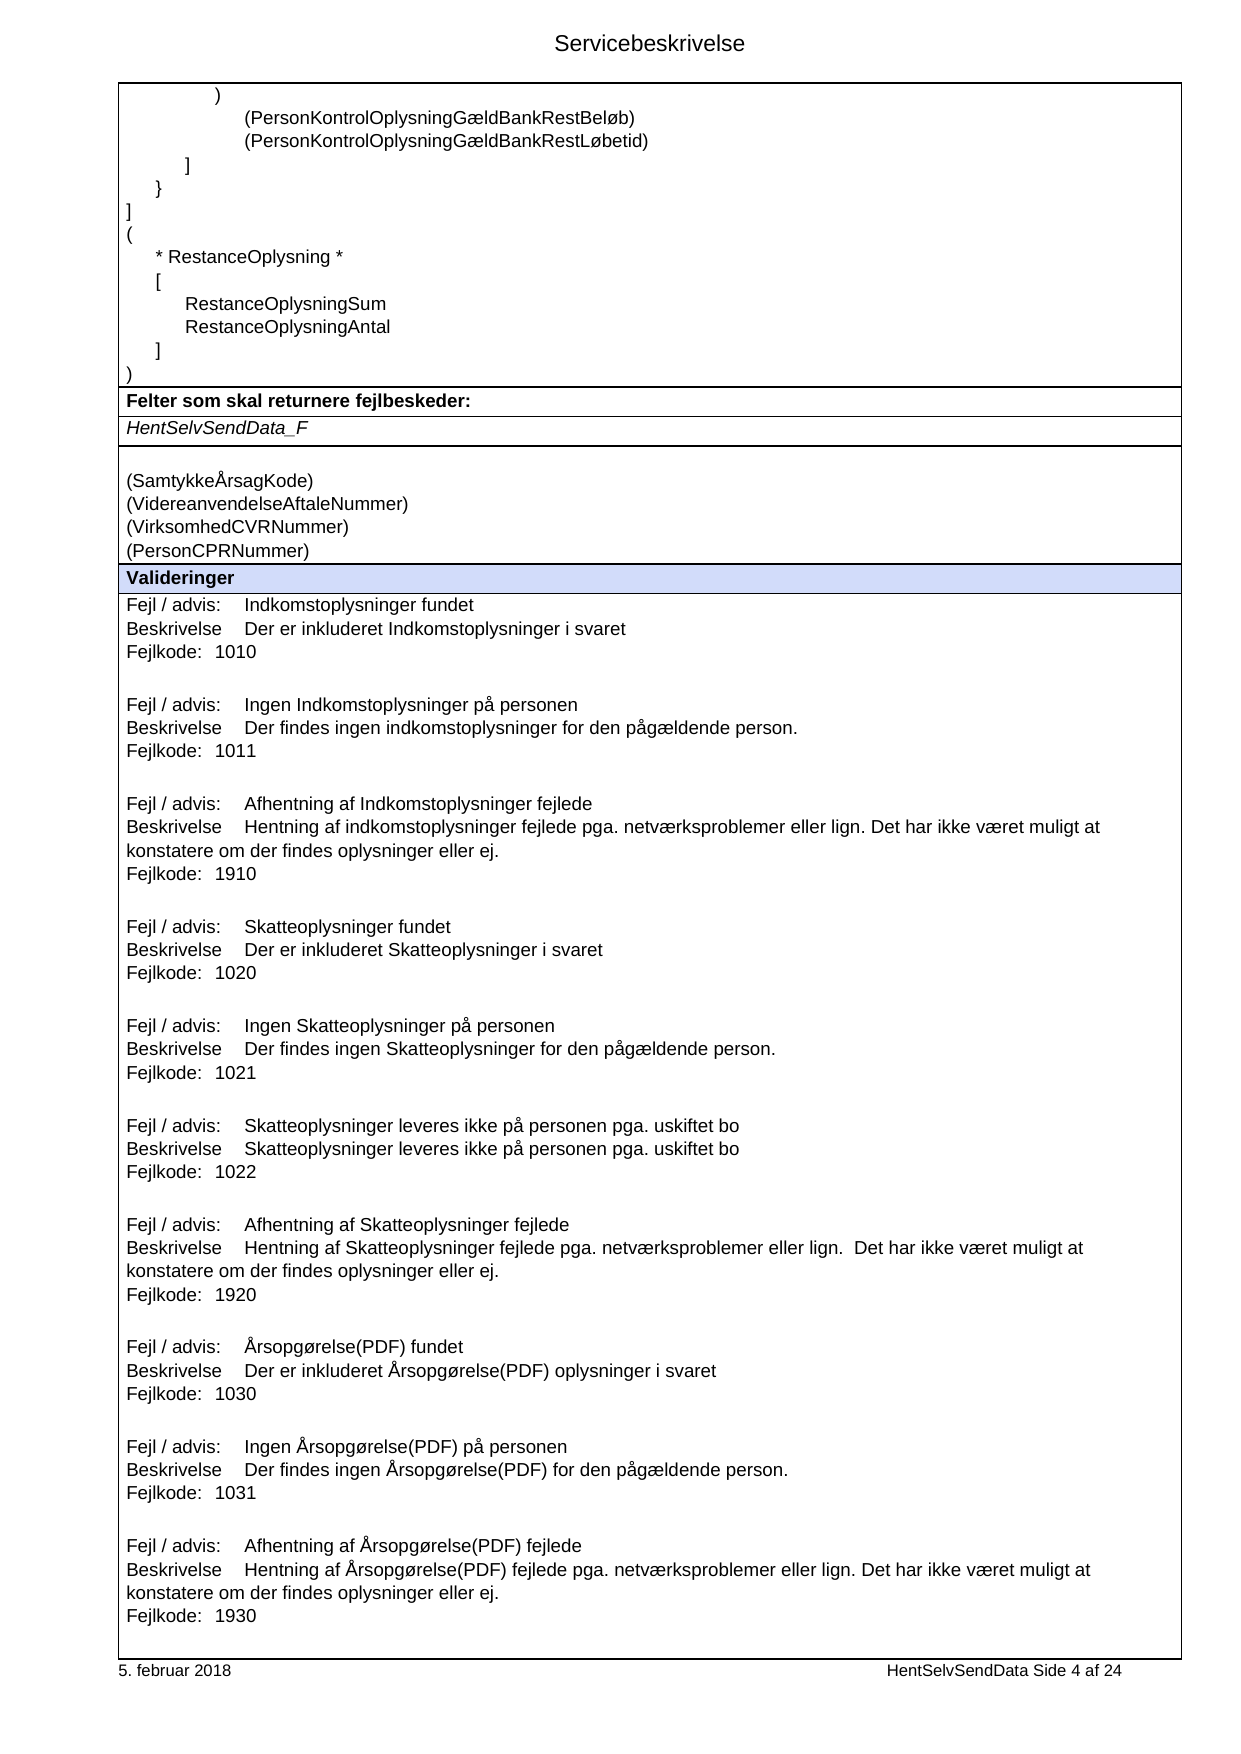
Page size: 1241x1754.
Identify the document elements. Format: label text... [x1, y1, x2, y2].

table_cell (SamtykkeÅrsagKode) (VidereanvendelseAftaleNummer) (VirksomhedCVRNummer) (PersonCPRNummer) [119, 447, 1181, 563]
table_cell Valideringer [119, 565, 1181, 593]
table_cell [119, 84, 1181, 386]
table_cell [119, 594, 1181, 1658]
table_cell HentSelvSendData_F [119, 417, 1181, 445]
table_cell Felter som skal returnere fejlbeskeder: [119, 388, 1181, 416]
